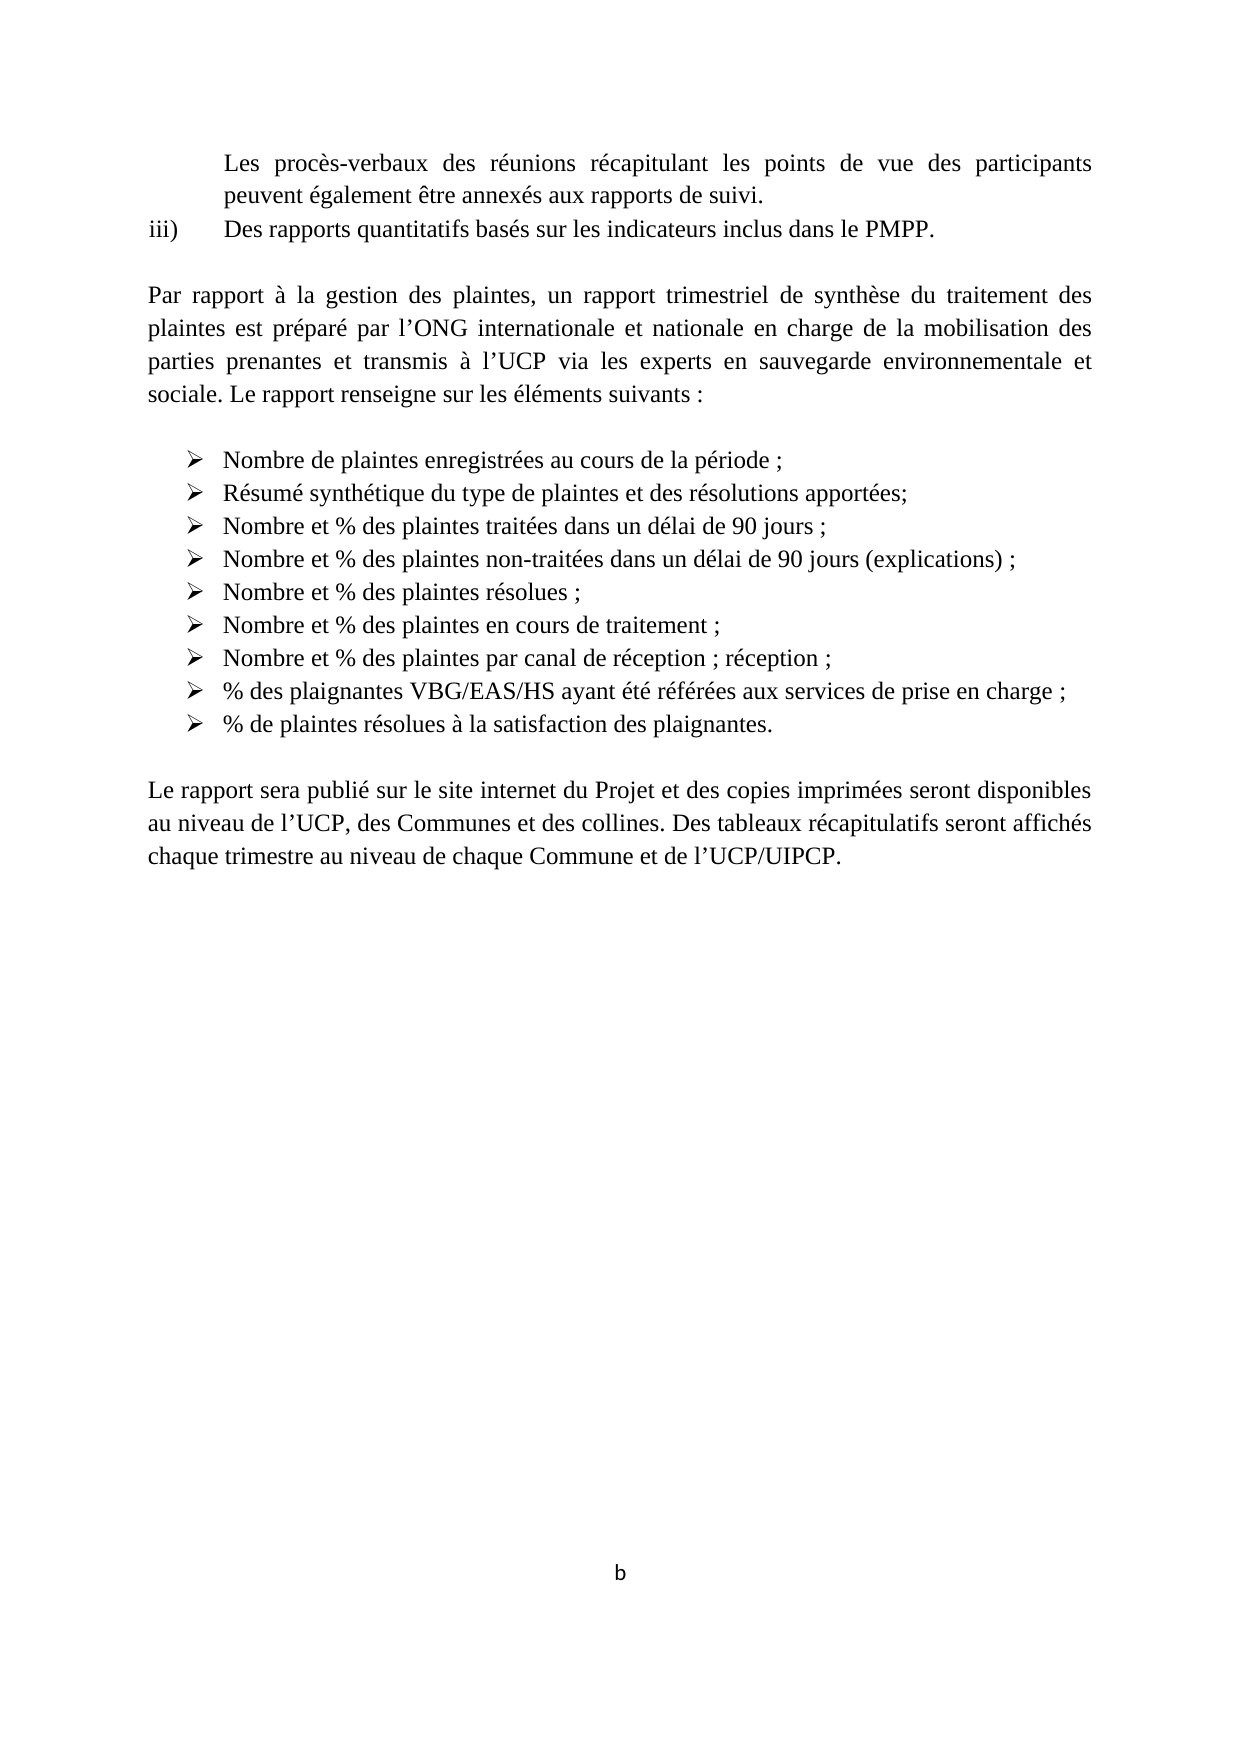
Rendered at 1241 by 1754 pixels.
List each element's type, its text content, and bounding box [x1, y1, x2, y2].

list Résumé synthétique du type de plaintes et des résolutions apportées; [185, 478, 1093, 507]
list Nombre et % des plaintes traitées dans un délai de 90 jours ; [185, 511, 1093, 539]
list Les procès-verbaux des réunions récapitulant les points de vue des participants peuvent également être annexés aux rapports de suivi. [224, 148, 1093, 209]
list Nombre et % des plaintes en cours de traitement ; [185, 610, 1093, 639]
list Des rapports quantitatifs basés sur les indicateurs inclus dans le PMPP. [149, 214, 1093, 242]
text Par rapport à la gestion des plaintes, un rapport trimestriel de synthèse du traitement des plaintes est préparé par l’ONG internationale et nationale en charge de la mobilisation des parties prenantes et transmis à l’UCP via les experts en sauvegarde environnementale et sociale. Le rapport renseigne sur les éléments suivants : [148, 280, 1093, 407]
text Le rapport sera publié sur le site internet du Projet et des copies imprimées seront disponibles au niveau de l’UCP, des Communes et des collines. Des tableaux récapitulatifs seront affichés chaque trimestre au niveau de chaque Commune et de l’UCP/UIPCP. [148, 775, 1093, 870]
list Nombre et % des plaintes non-traitées dans un délai de 90 jours (explications) ; [185, 544, 1093, 573]
list Nombre de plaintes enregistrées au cours de la période ; [185, 445, 1093, 473]
list Nombre et % des plaintes résolues ; [185, 577, 1093, 606]
list % de plaintes résolues à la satisfaction des plaignantes. [185, 709, 1093, 738]
list % des plaignantes VBG/EAS/HS ayant été référées aux services de prise en charge ; [185, 676, 1093, 705]
list Nombre et % des plaintes par canal de réception ; réception ; [185, 643, 1093, 672]
